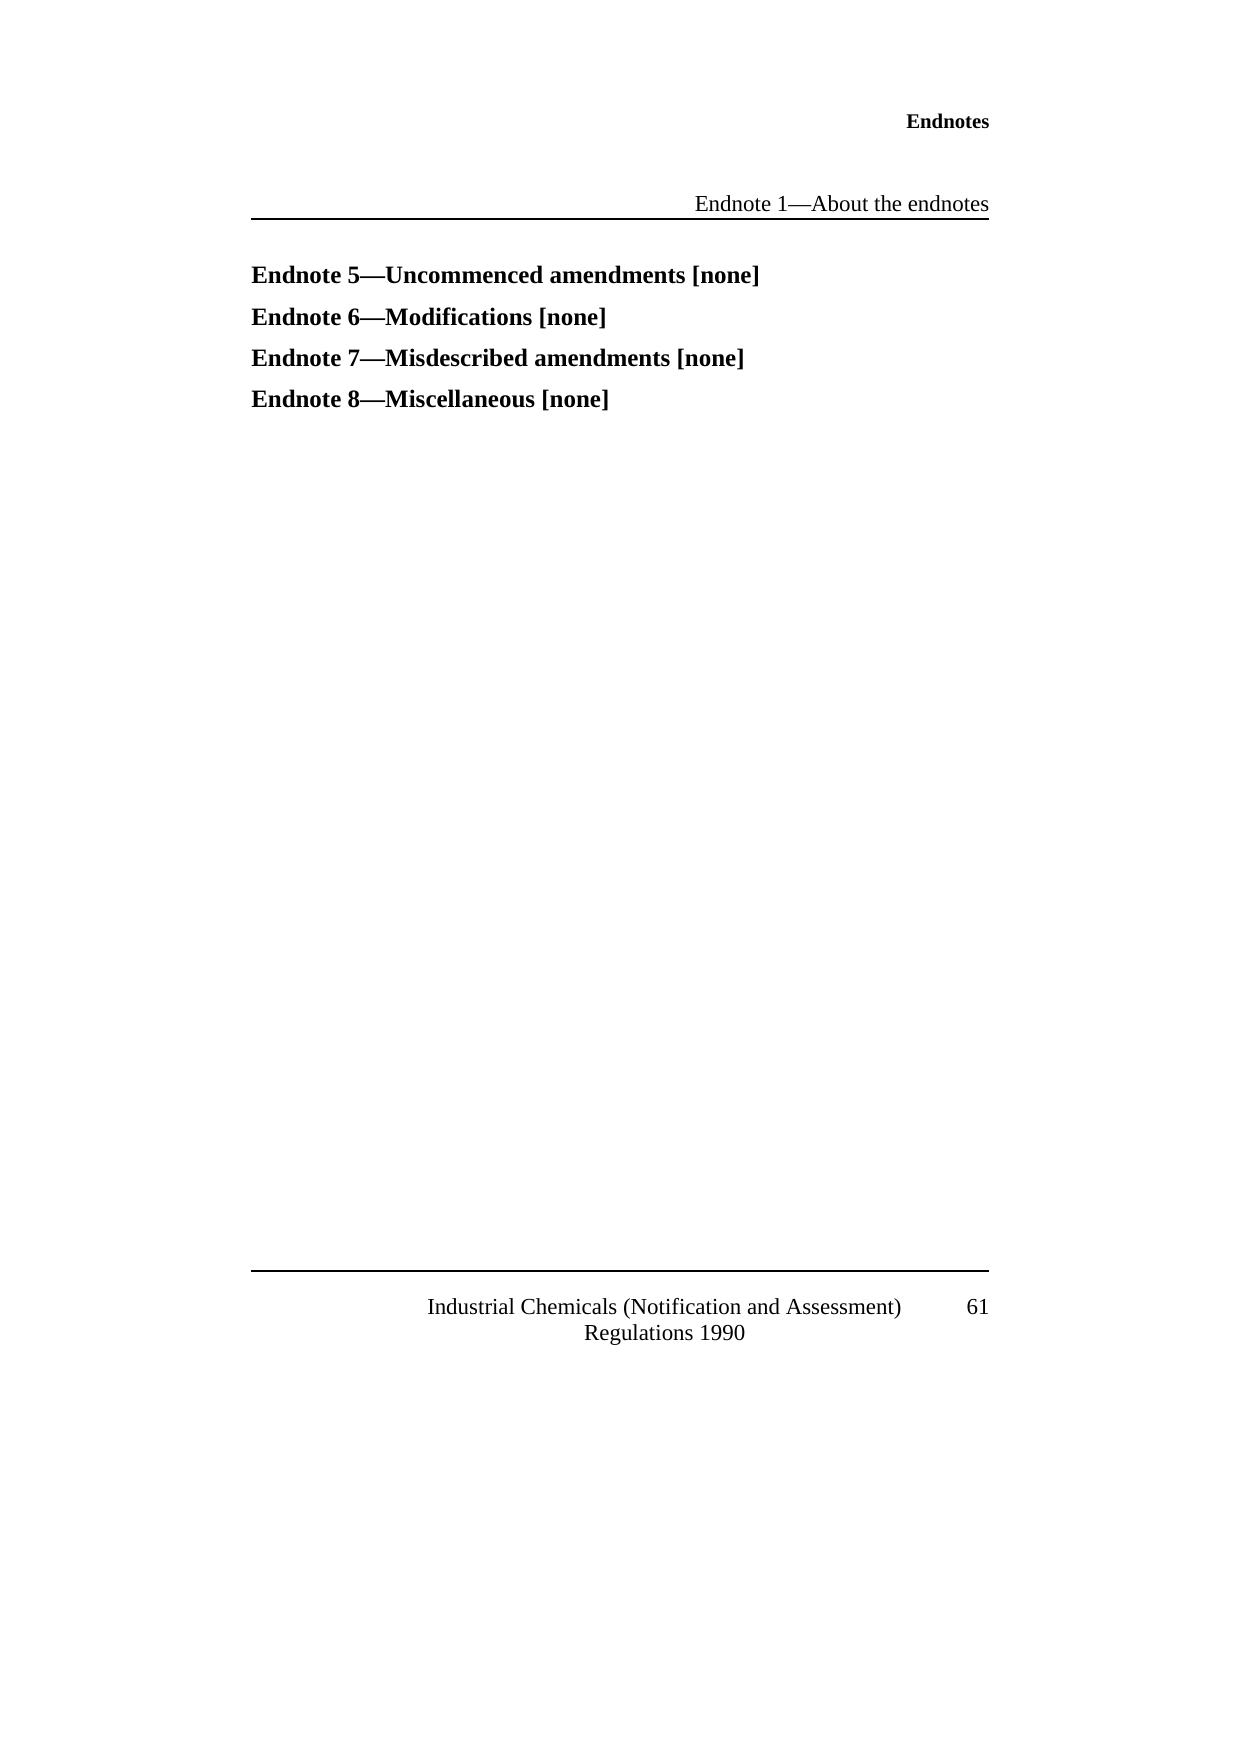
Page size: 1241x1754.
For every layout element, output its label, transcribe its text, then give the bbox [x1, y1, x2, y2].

subtitle Endnote 7—Misdescribed amendments [none] [251, 343, 989, 372]
subtitle Endnote 5—Uncommenced amendments [none] [251, 261, 989, 289]
subtitle Endnote 6—Modifications [none] [251, 302, 989, 331]
subtitle Endnote 8—Miscellaneous [none] [251, 384, 989, 413]
